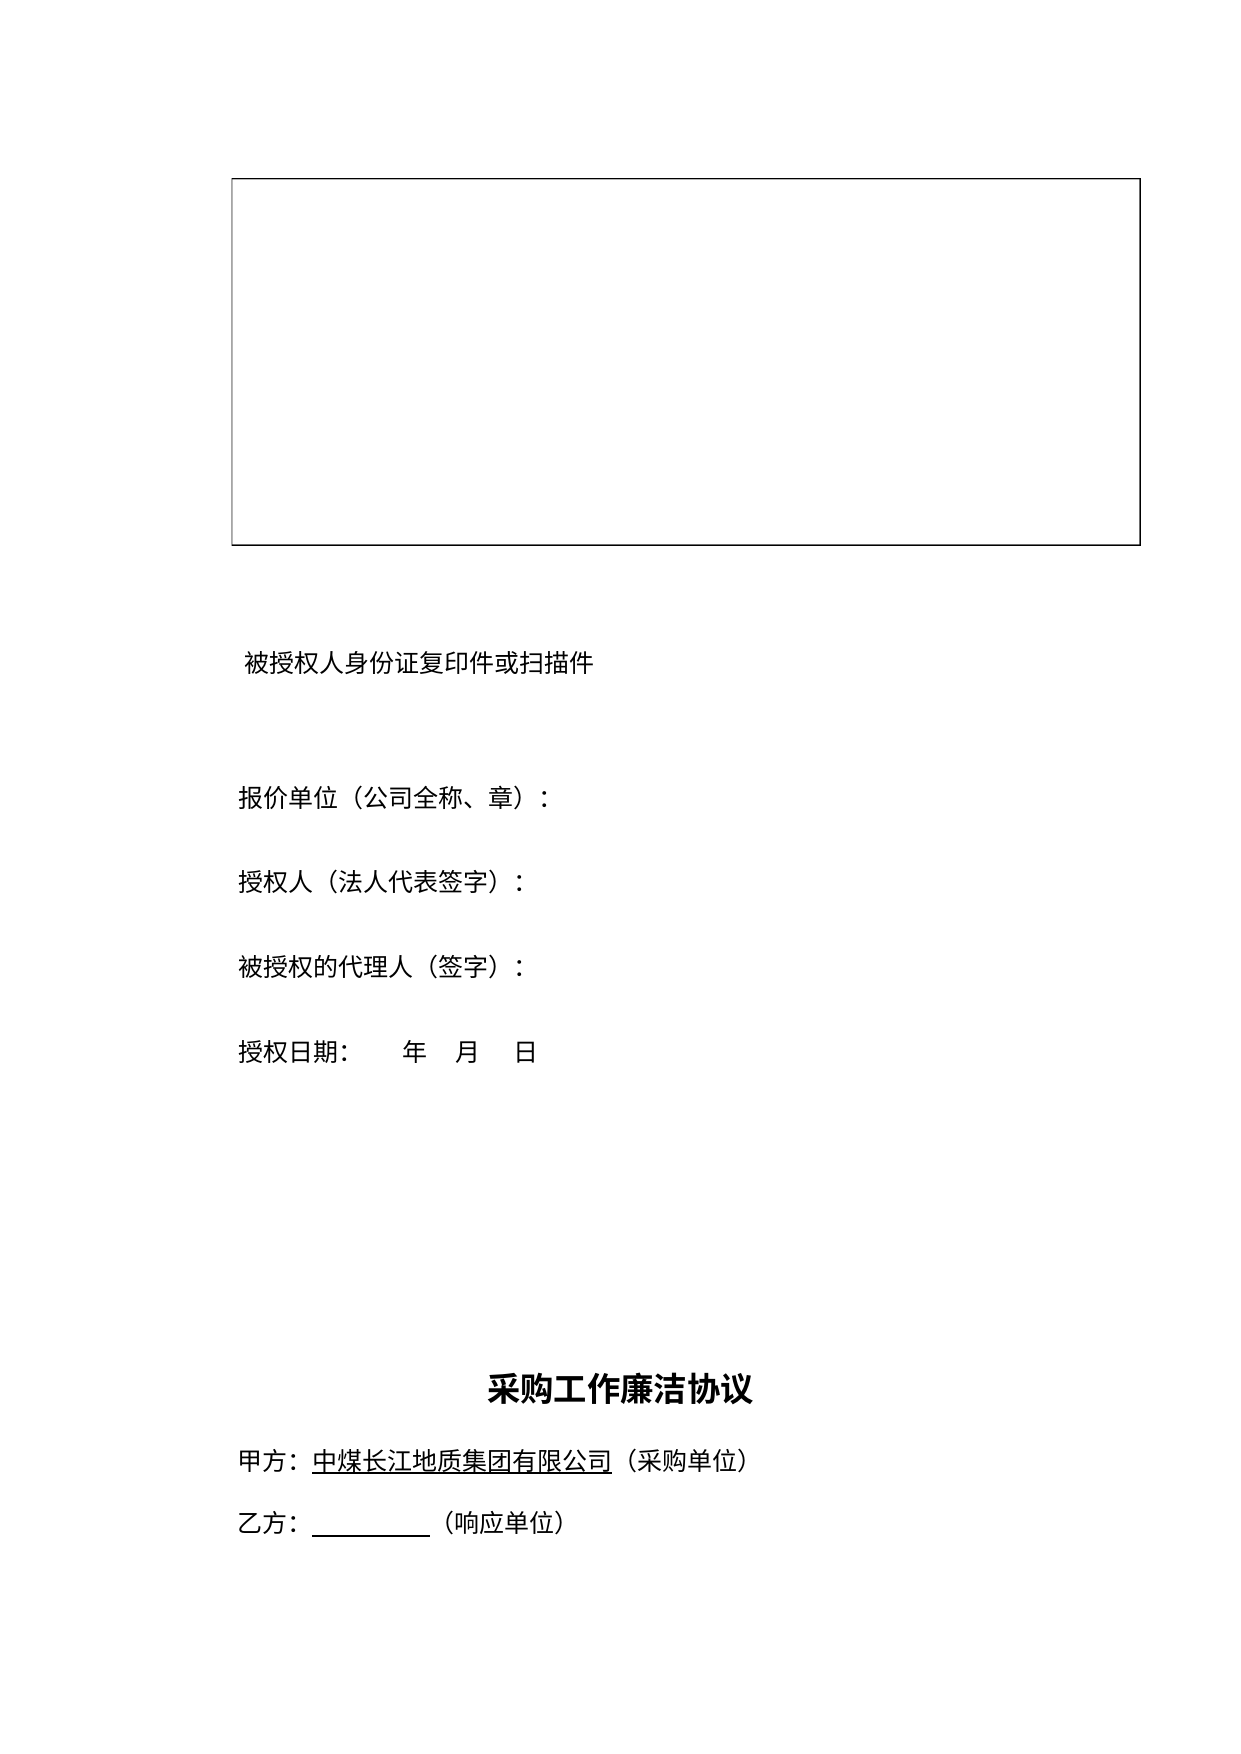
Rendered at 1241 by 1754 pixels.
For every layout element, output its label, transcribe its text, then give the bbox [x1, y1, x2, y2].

text 采购工作廉洁协议 [188, 1354, 1052, 1420]
text 授权日期： 年 月 日 [188, 1017, 1052, 1083]
text 授权人（法人代表签字）： [188, 848, 1052, 914]
text 被授权的代理人（签字）： [188, 932, 1052, 999]
text 乙方： （响应单位） [188, 1483, 1052, 1545]
text 甲方：中煤长江地质集团有限公司（采购单位） [188, 1420, 1052, 1483]
text 报价单位（公司全称、章）： [188, 763, 1052, 830]
text 被授权人身份证复印件或扫描件 [188, 628, 1052, 695]
picture [231, 178, 1141, 546]
